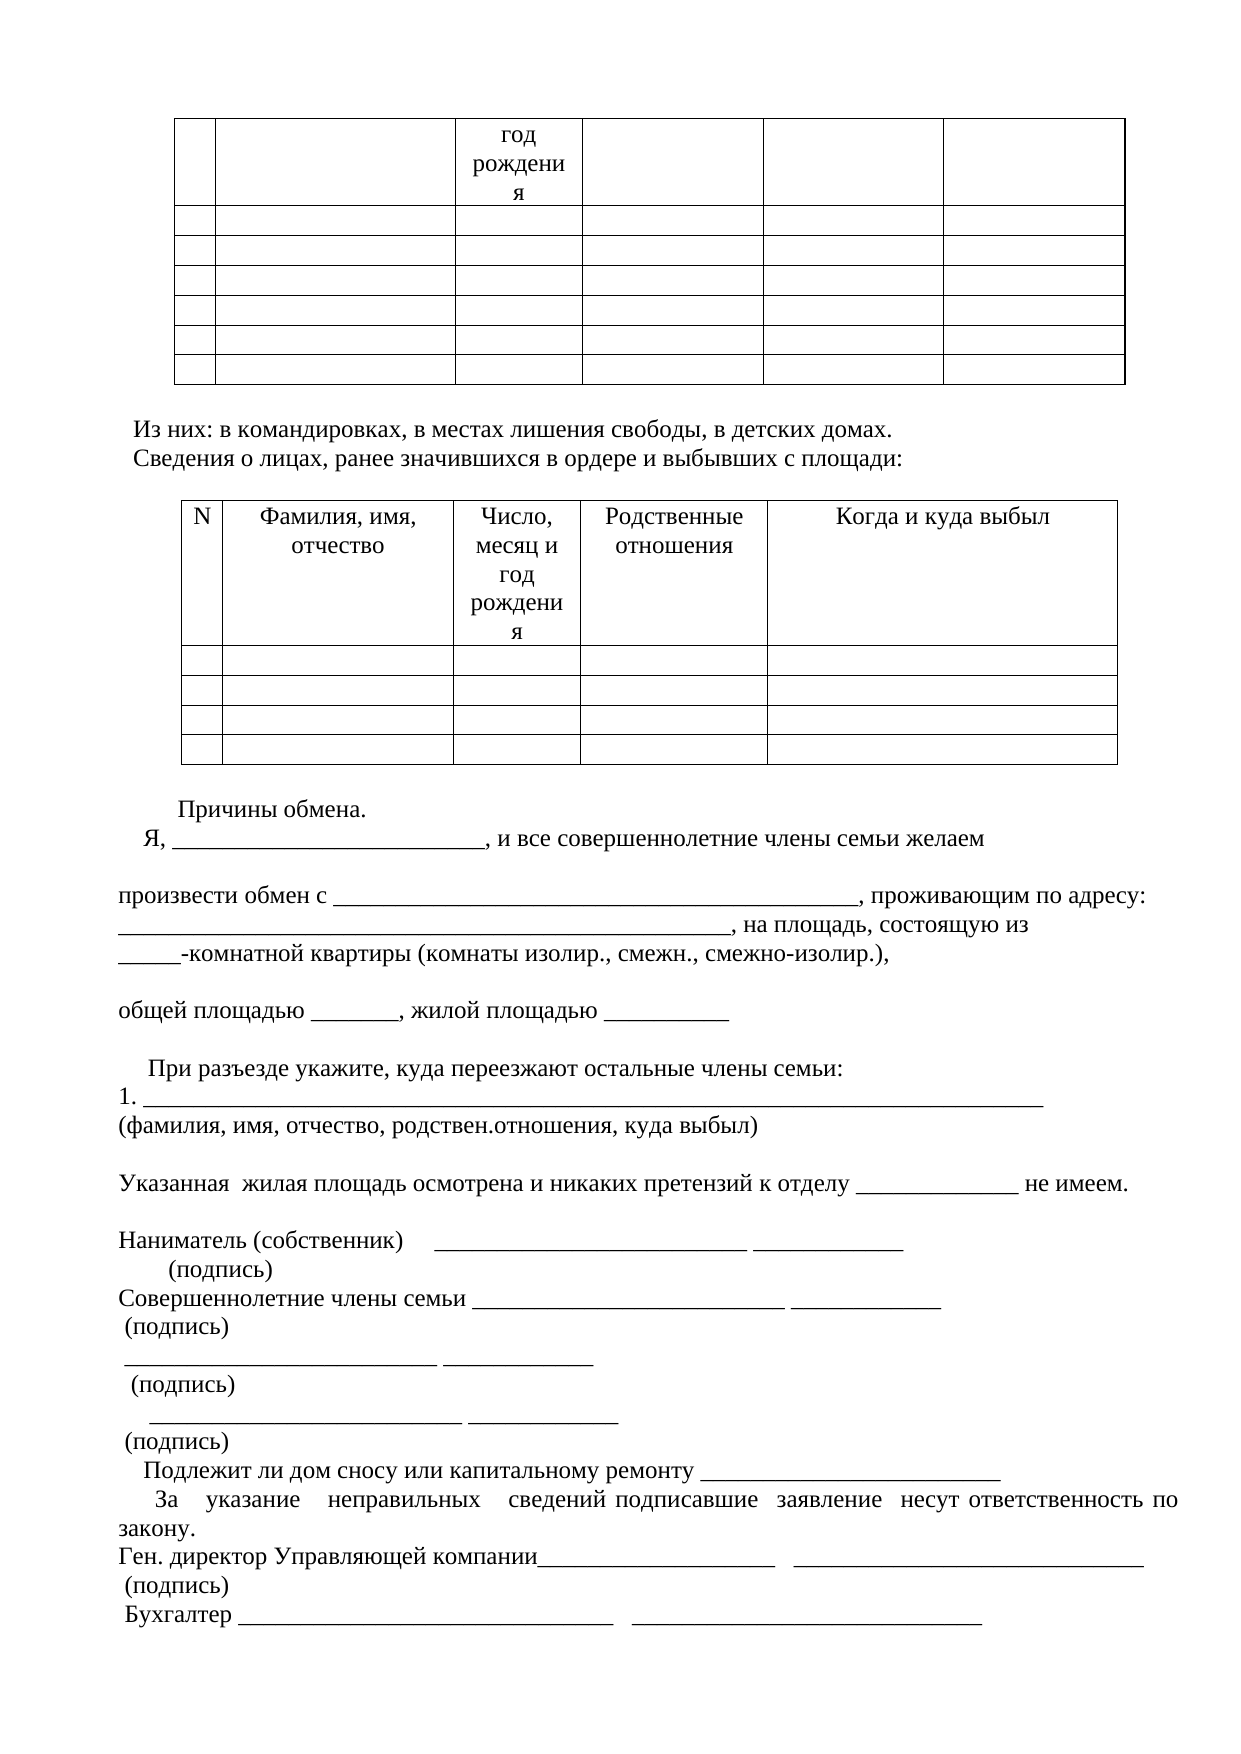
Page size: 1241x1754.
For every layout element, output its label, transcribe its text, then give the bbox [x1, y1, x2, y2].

table_cell [768, 646, 1117, 675]
table_cell [583, 296, 763, 324]
text произвести обмен с __________________________________________, проживающим по адресу: [118, 880, 1181, 909]
table_cell [454, 735, 580, 764]
table_cell [182, 706, 222, 734]
table_cell [581, 676, 767, 704]
table_cell [581, 706, 767, 734]
text Из них: в командировках, в местах лишения свободы, в детских домах. [118, 414, 1181, 443]
text (фамилия, имя, отчество, родствен.отношения, куда выбыл) [118, 1110, 1181, 1139]
text Ген. директор Управляющей компании___________________ ____________________________ [118, 1541, 1181, 1570]
table_cell [456, 326, 582, 354]
table_cell [768, 706, 1117, 734]
text _________________________________________________, на площадь, состоящую из [118, 909, 1181, 938]
table_cell [456, 266, 582, 295]
table_cell [583, 236, 763, 265]
table_header N [175, 119, 215, 205]
table_cell [768, 676, 1117, 704]
text (подпись) [118, 1570, 1181, 1599]
table_cell [223, 646, 453, 675]
table_cell [583, 326, 763, 354]
text (подпись) [118, 1426, 1181, 1455]
table_cell [182, 676, 222, 704]
table_cell [454, 646, 580, 675]
table_cell [764, 326, 943, 354]
text Причины обмена. [118, 794, 1181, 823]
text общей площадью _______, жилой площадью __________ [118, 995, 1181, 1024]
text _________________________ ____________ [118, 1340, 1181, 1369]
table_cell [216, 206, 455, 235]
table_cell [768, 735, 1117, 764]
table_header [456, 119, 582, 205]
table_cell [764, 206, 943, 235]
table_cell [175, 355, 215, 384]
text Указанная жилая площадь осмотрена и никаких претензий к отделу _____________ не имеем. [118, 1168, 1181, 1196]
table_cell [175, 326, 215, 354]
table_cell [583, 206, 763, 235]
table_cell [583, 355, 763, 384]
table_cell [764, 355, 943, 384]
text За указание неправильных сведений подписавшие заявление несут ответственность по закону. [118, 1484, 1181, 1541]
table_cell [456, 236, 582, 265]
text Подлежит ли дом сносу или капитальному ремонту ________________________ [118, 1455, 1181, 1484]
table_cell [182, 646, 222, 675]
table_cell [216, 266, 455, 295]
table_cell [223, 735, 453, 764]
text (подпись) [118, 1254, 1181, 1283]
table_cell [583, 266, 763, 295]
text (подпись) [118, 1369, 1181, 1398]
table_header Число, месяц и год рождения [454, 501, 580, 645]
table_cell [223, 676, 453, 704]
table_cell [175, 236, 215, 265]
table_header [216, 119, 455, 205]
table_cell [182, 735, 222, 764]
table_header Родственные отношения [581, 501, 767, 645]
table_cell [764, 236, 943, 265]
text Я, _________________________, и все совершеннолетние члены семьи желаем [118, 823, 1181, 851]
table_header N [182, 501, 222, 645]
text (подпись) [118, 1311, 1181, 1340]
table_cell [216, 355, 455, 384]
table_cell [175, 296, 215, 324]
table_cell [223, 706, 453, 734]
table_cell [456, 206, 582, 235]
table_cell [581, 735, 767, 764]
table_cell [944, 266, 1124, 295]
table_cell [216, 236, 455, 265]
table_cell [456, 296, 582, 324]
table_cell [216, 326, 455, 354]
table_cell [581, 646, 767, 675]
table_cell [764, 266, 943, 295]
text 1. ________________________________________________________________________ [118, 1081, 1181, 1110]
text _________________________ ____________ [118, 1398, 1181, 1426]
table_cell [216, 296, 455, 324]
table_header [764, 119, 943, 205]
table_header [944, 119, 1124, 205]
table_cell [456, 355, 582, 384]
text Наниматель (собственник) _________________________ ____________ [118, 1225, 1181, 1254]
table_cell [764, 296, 943, 324]
table_cell [175, 206, 215, 235]
table_cell [454, 706, 580, 734]
text _____-комнатной квартиры (комнаты изолир., смежн., смежно-изолир.), [118, 938, 1181, 966]
table_cell [944, 296, 1124, 324]
table_cell [175, 266, 215, 295]
text Сведения о лицах, ранее значившихся в ордере и выбывших с площади: [118, 443, 1181, 471]
table_cell [944, 326, 1124, 354]
table_cell [944, 206, 1124, 235]
table_cell [944, 236, 1124, 265]
text Совершеннолетние члены семьи _________________________ ____________ [118, 1283, 1181, 1311]
text При разъезде укажите, куда переезжают остальные члены семьи: [118, 1053, 1181, 1081]
table_cell [944, 355, 1124, 384]
text Бухгалтер ______________________________ ____________________________ [118, 1599, 1181, 1628]
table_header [583, 119, 763, 205]
table_cell [454, 676, 580, 704]
table_header Фамилия, имя, отчество [223, 501, 453, 645]
table_header Когда и куда выбыл [768, 501, 1117, 645]
